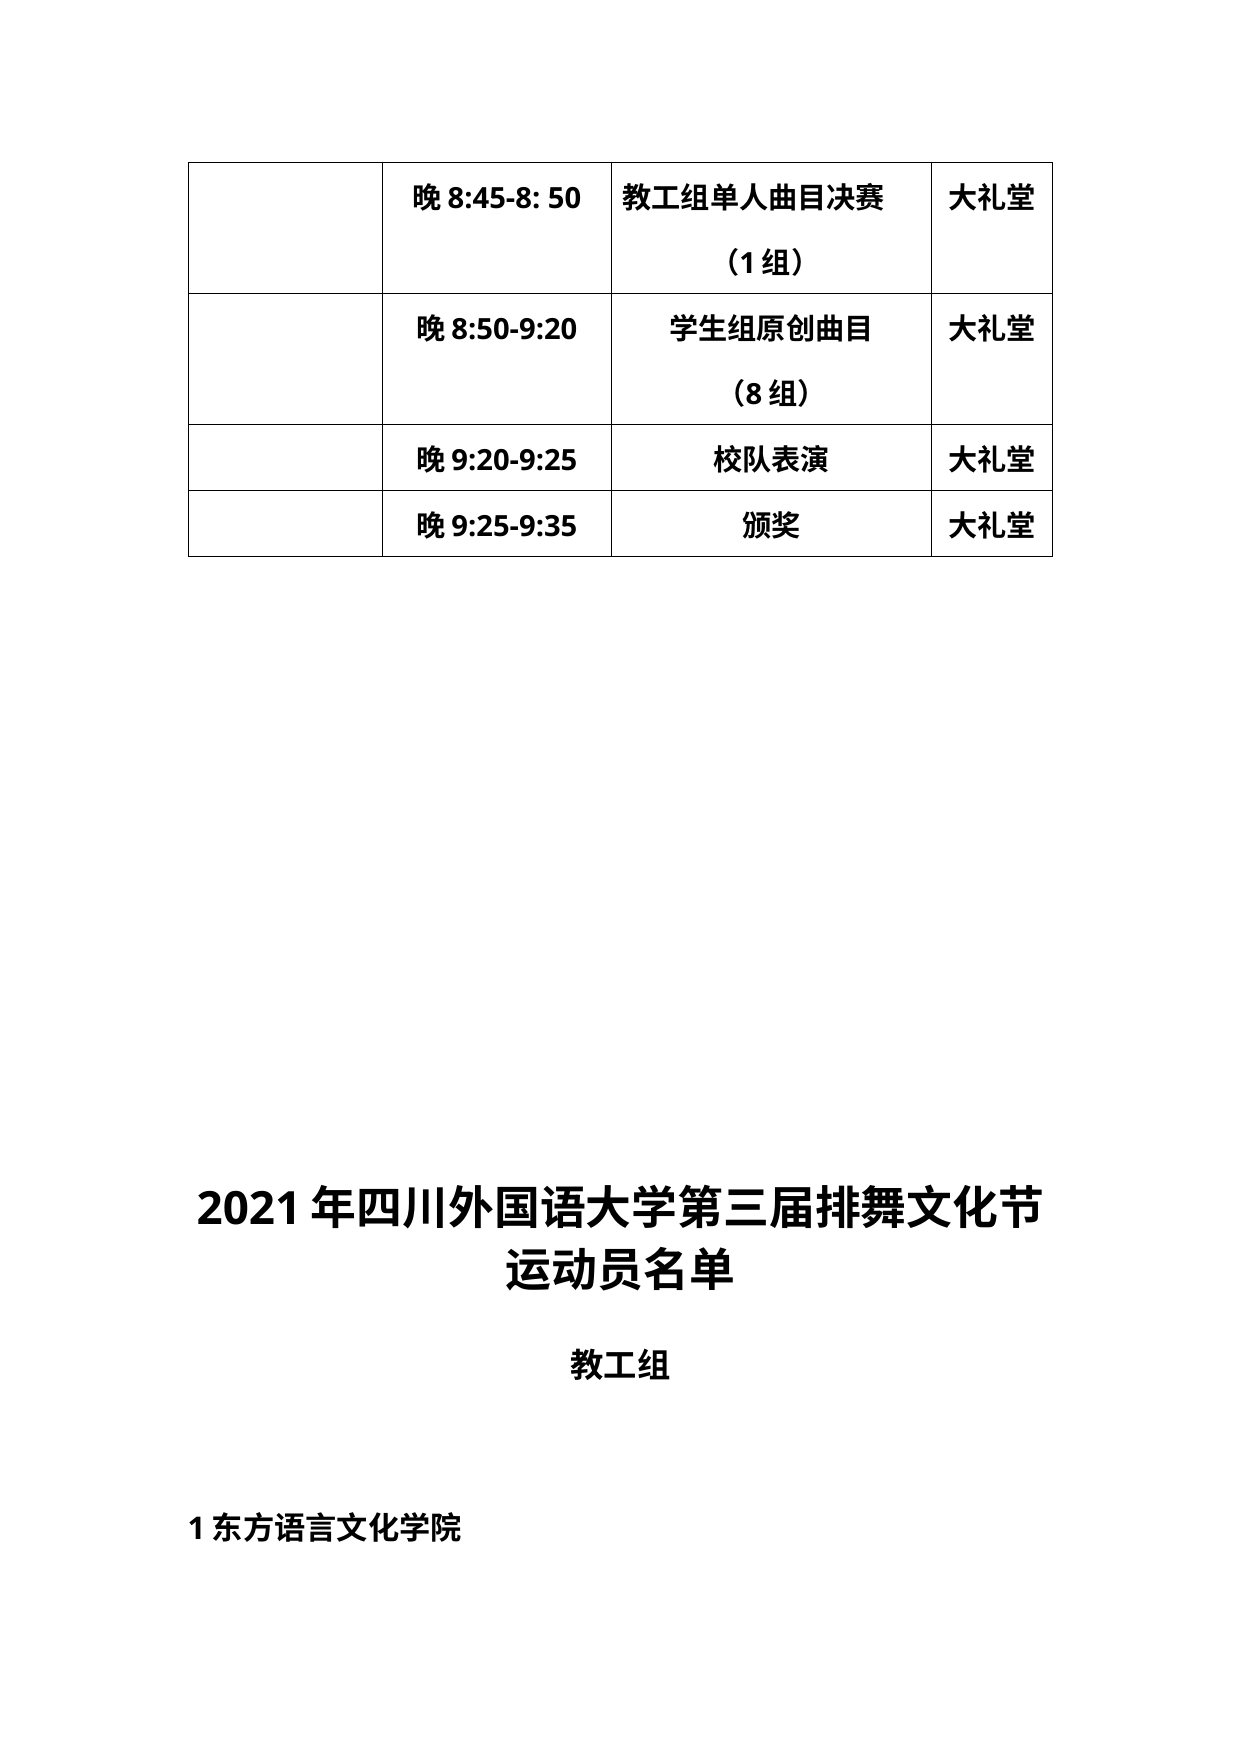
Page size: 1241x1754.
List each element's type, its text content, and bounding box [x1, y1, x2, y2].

table_cell [189, 425, 382, 490]
table_cell 大礼堂 [932, 425, 1052, 490]
table_cell 大礼堂 [932, 163, 1052, 293]
table_cell 校队表演 [612, 425, 931, 490]
text 1东方语言文化学院 [187, 1493, 1053, 1558]
table_cell [189, 491, 382, 556]
table_cell 颁奖 [612, 491, 931, 556]
table_cell 教工组单人曲目决赛 （1组） [612, 163, 931, 293]
table_cell 晚8:50-9:20 [383, 294, 611, 424]
table_cell 晚9:25-9:35 [383, 491, 611, 556]
table_cell 晚8:45-8: 50 [383, 163, 611, 293]
text 教工组 [187, 1331, 1053, 1396]
table_cell [189, 163, 382, 293]
table_cell 大礼堂 [932, 491, 1052, 556]
table_cell 大礼堂 [932, 294, 1052, 424]
text 2021年四川外国语大学第三届排舞文化节运动员名单 [187, 1175, 1053, 1298]
table_cell [189, 294, 382, 424]
table_cell 晚9:20-9:25 [383, 425, 611, 490]
table_cell 学生组原创曲目 （8组） [612, 294, 931, 424]
